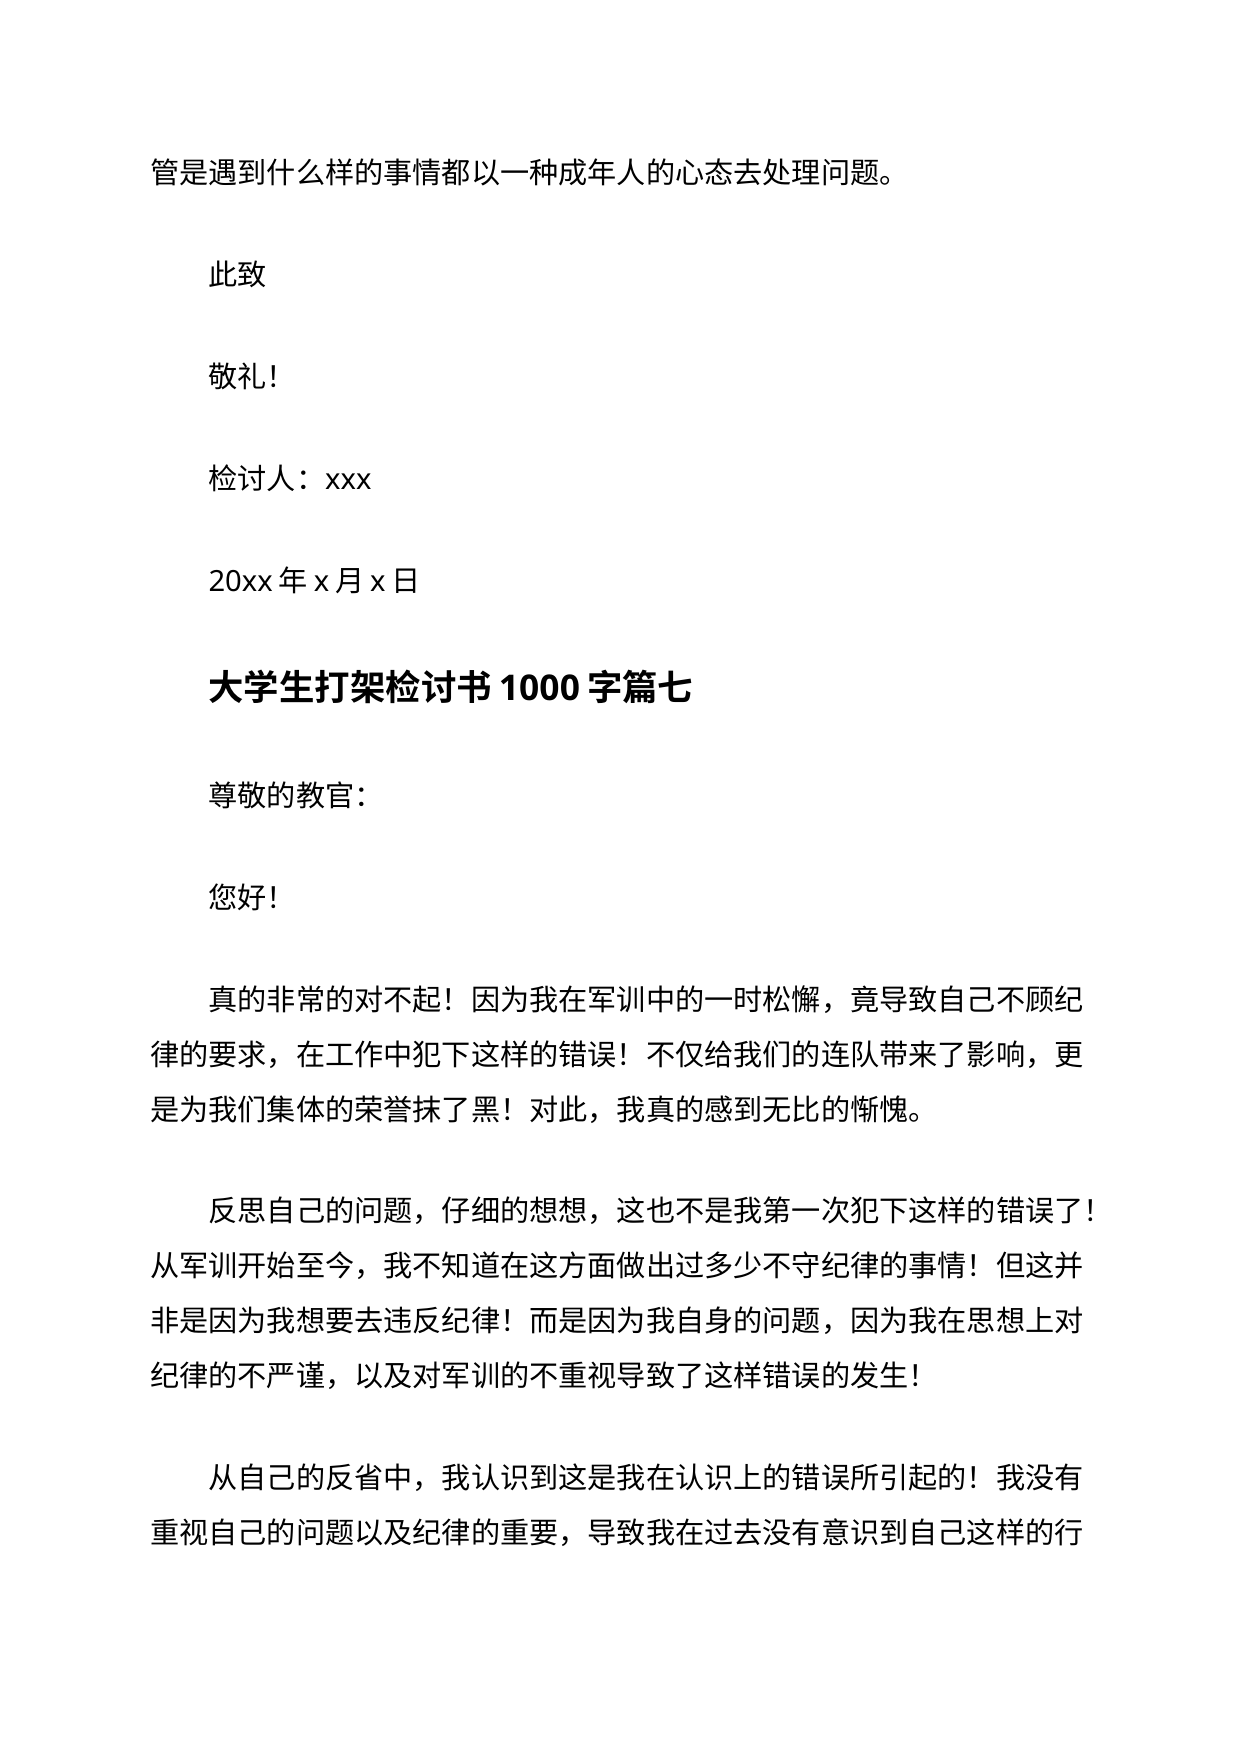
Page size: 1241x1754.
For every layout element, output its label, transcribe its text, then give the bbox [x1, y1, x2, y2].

text 您好！ [150, 874, 1090, 917]
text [150, 150, 1090, 192]
text 反思自己的问题，仔细的想想，这也不是我第一次犯下这样的错误了！从军训开始至今，我不知道在这方面做出过多少不守纪律的事情！但这并非是因为我想要去违反纪律！而是因为我自身的问题，因为我在思想上对纪律的不严谨，以及对军训的不重视导致了这样错误的发生！ [150, 1188, 1090, 1395]
text 检讨人：xxx [150, 455, 1090, 498]
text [150, 1454, 1090, 1552]
text 此致 [150, 252, 1090, 294]
text 大学生打架检讨书1000字篇七 [150, 659, 1090, 711]
text 敬礼！ [150, 353, 1090, 396]
text 真的非常的对不起！因为我在军训中的一时松懈，竟导致自己不顾纪律的要求，在工作中犯下这样的错误！不仅给我们的连队带来了影响，更是为我们集体的荣誉抹了黑！对此，我真的感到无比的惭愧。 [150, 976, 1090, 1128]
text 尊敬的教官： [150, 773, 1090, 815]
text 20xx年x月x日 [150, 557, 1090, 600]
